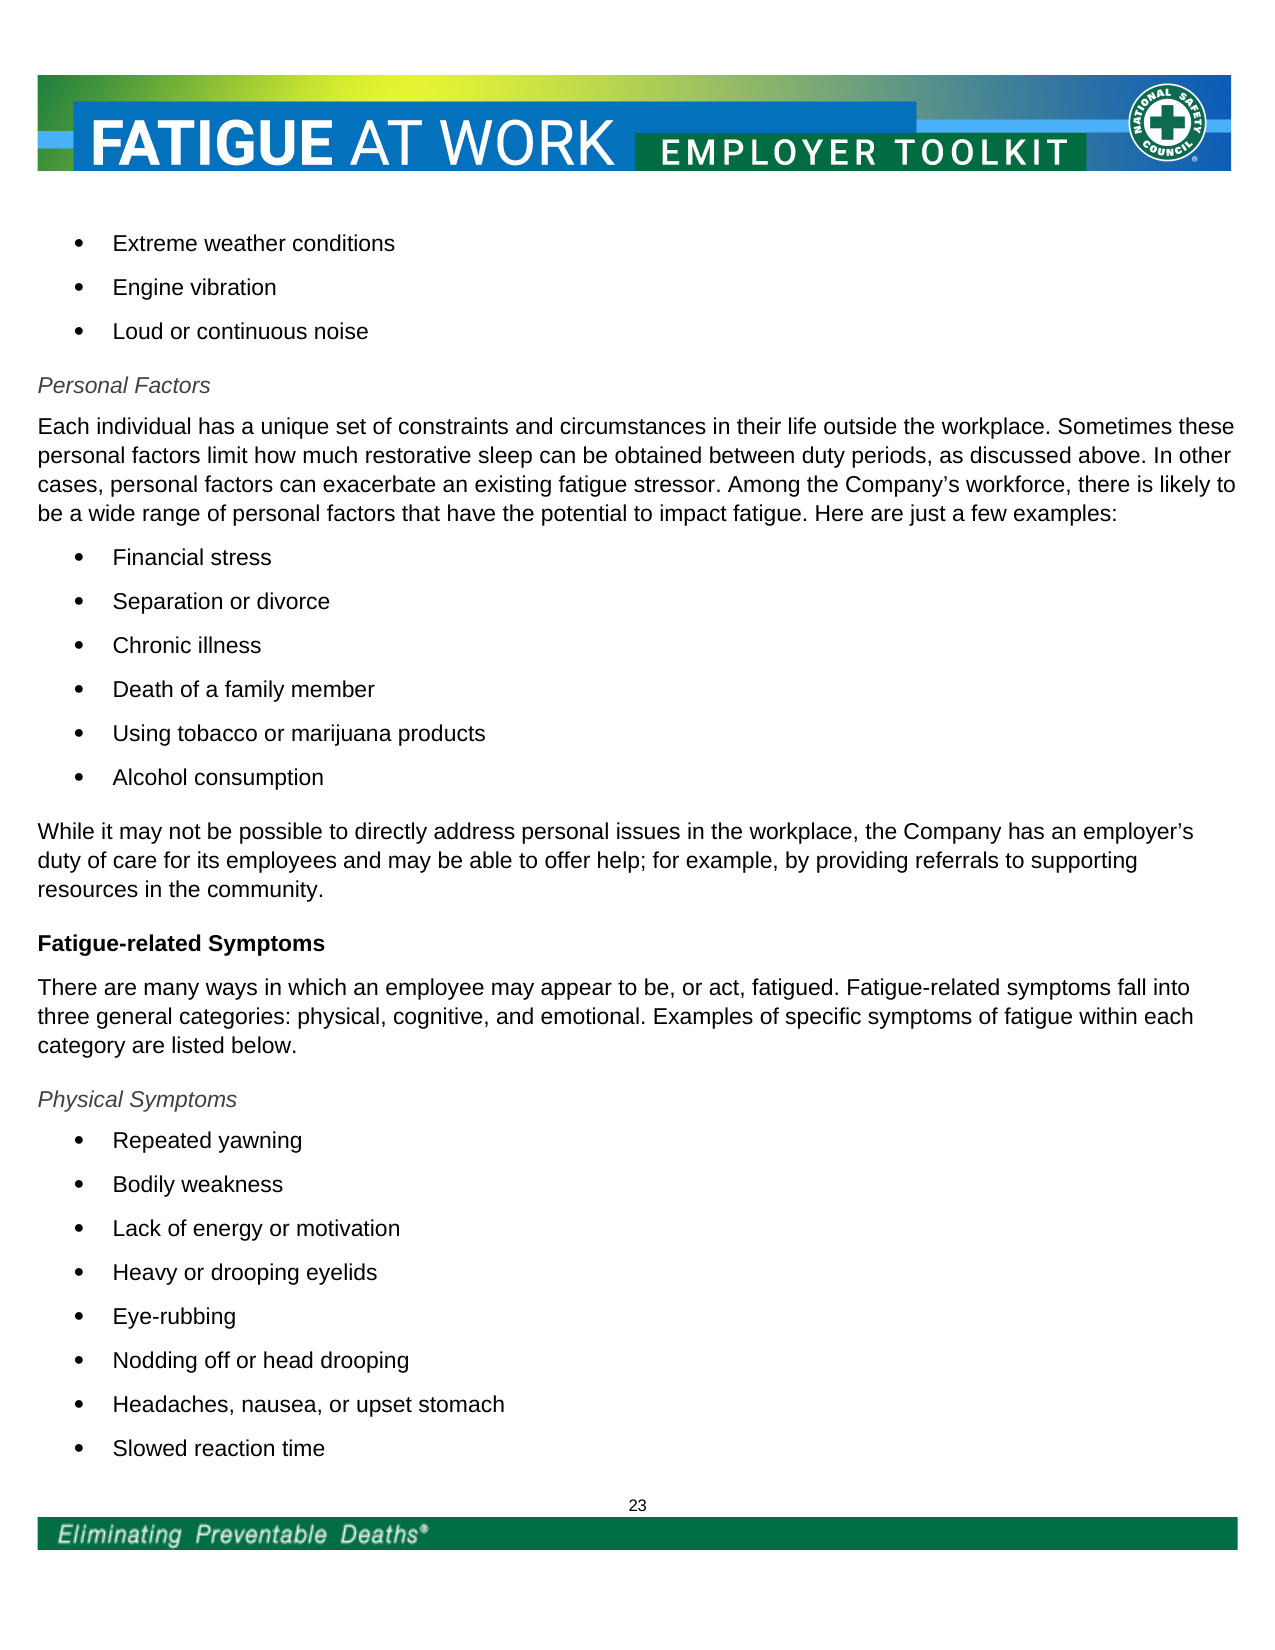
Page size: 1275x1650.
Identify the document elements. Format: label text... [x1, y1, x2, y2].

list Eye-rubbing [75, 1303, 1237, 1329]
list Loud or continuous noise [75, 318, 1237, 344]
list Bodily weakness [75, 1171, 1237, 1197]
list Alcohol consumption [75, 764, 1237, 790]
subtitle Fatigue-related Symptoms [37, 930, 1237, 956]
list Using tobacco or marijuana products [75, 720, 1237, 746]
text There are many ways in which an employee may appear to be, or act, fatigued. Fatigue-related symptoms fall into three general categories: physical, cognitive, and emotional. Examples of specific symptoms of fatigue within each category are listed below. [37, 974, 1237, 1058]
list Death of a family member [75, 676, 1237, 702]
list Heavy or drooping eyelids [75, 1259, 1237, 1285]
list Chronic illness [75, 632, 1237, 658]
list Financial stress [75, 544, 1237, 571]
list Separation or divorce [75, 588, 1237, 614]
list Lack of energy or motivation [75, 1215, 1237, 1241]
list Repeated yawning [75, 1127, 1237, 1153]
list Extreme weather conditions [75, 230, 1237, 256]
list Engine vibration [75, 274, 1237, 300]
subtitle Physical Symptoms [37, 1086, 1237, 1112]
text While it may not be possible to directly address personal issues in the workplace, the Company has an employer’s duty of care for its employees and may be able to offer help; for example, by providing referrals to supporting resources in the community. [37, 818, 1237, 902]
subtitle Personal Factors [37, 372, 1237, 398]
list Headaches, nausea, or upset stomach [75, 1391, 1237, 1417]
text Each individual has a unique set of constraints and circumstances in their life outside the workplace. Sometimes these personal factors limit how much restorative sleep can be obtained between duty periods, as discussed above. In other cases, personal factors can exacerbate an existing fatigue stressor. Among the Company’s workforce, there is likely to be a wide range of personal factors that have the potential to impact fatigue. Here are just a few examples: [37, 413, 1237, 527]
picture [37, 75, 1232, 171]
list Nodding off or head drooping [75, 1347, 1237, 1373]
list Slowed reaction time [75, 1435, 1237, 1461]
